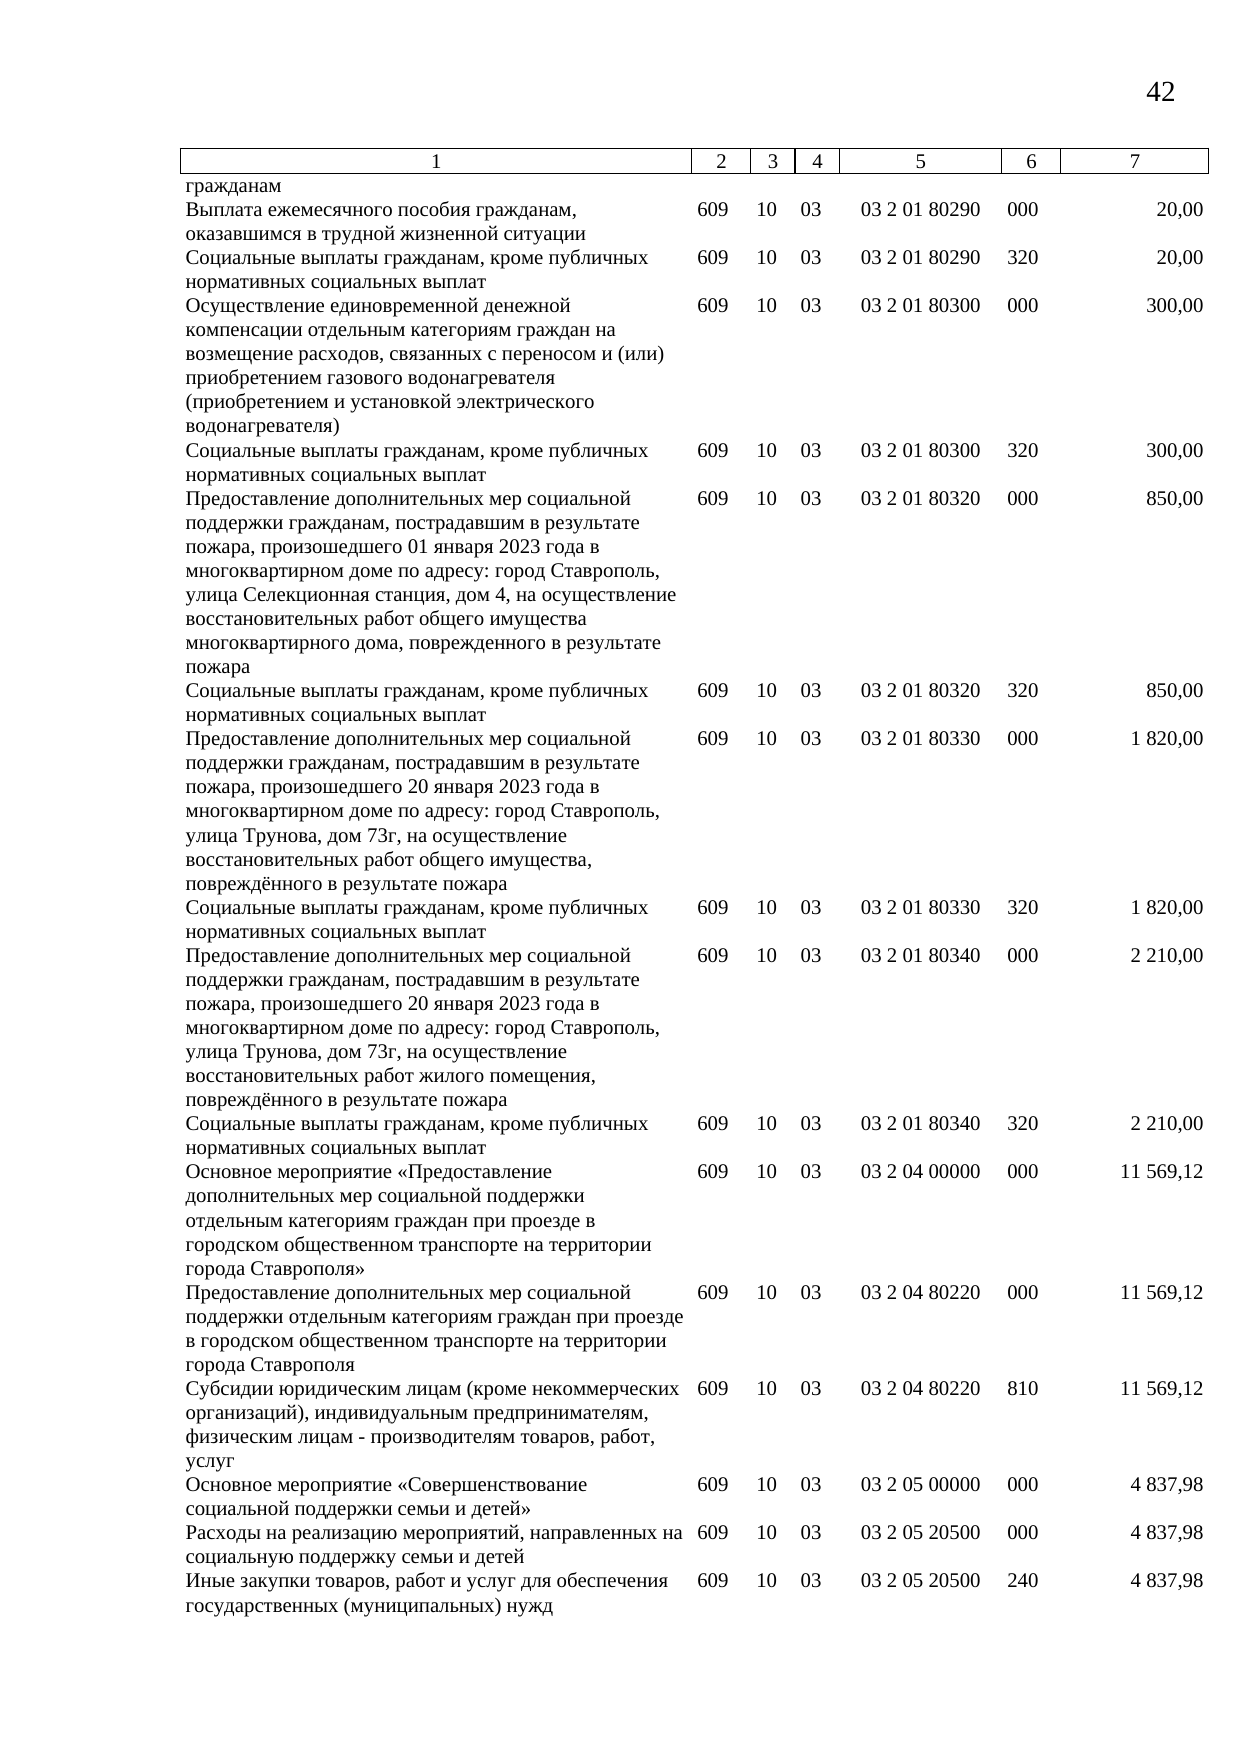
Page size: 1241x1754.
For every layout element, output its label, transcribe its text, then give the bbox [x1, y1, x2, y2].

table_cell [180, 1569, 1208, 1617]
table_header 1 [181, 149, 691, 173]
table_header 4 [796, 149, 839, 173]
table_header 7 [1061, 149, 1208, 173]
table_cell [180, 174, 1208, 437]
table_header 6 [1002, 149, 1060, 173]
table_header 3 [751, 149, 794, 173]
table_header 5 [840, 149, 1001, 173]
table_header 2 [692, 149, 750, 173]
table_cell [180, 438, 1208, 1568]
